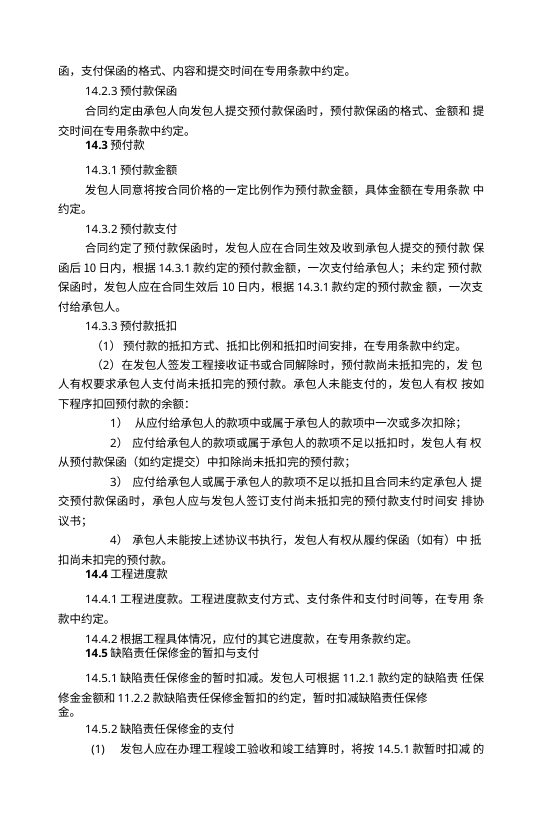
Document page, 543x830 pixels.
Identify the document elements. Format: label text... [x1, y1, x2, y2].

text 合同约定了预付款保函时，发包人应在合同生效及收到承包人提交的预付款 保函后10日内，根据14.3.1款约定的预付款金额，一次支付给承包人；未约定 预付款保函时，发包人应在合同生效后10日内，根据14.3.1款约定的预付款金 额，一次支付给承包人。 [58, 237, 484, 315]
text （1） 预付款的抵扣方式、抵扣比例和抵扣时间安排，在专用条款中约定。 [58, 334, 484, 354]
text 14.2.3预付款保函 [58, 79, 484, 99]
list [58, 738, 484, 757]
text 14.3.2预付款支付 [58, 218, 484, 237]
text 3） 应付给承包人或属于承包人的款项不足以抵扣且合同未约定承包人 提交预付款保函时，承包人应与发包人签订支付尚未抵扣完的预付款支付时间安 排协议书； [58, 471, 484, 529]
text 1） 从应付给承包人的款项中或属于承包人的款项中一次或多次扣除； [58, 412, 484, 432]
text 合同约定由承包人向发包人提交预付款保函时，预付款保函的格式、金额和 提交时间在专用条款中约定。 [58, 99, 484, 139]
text 发包人同意将按合同价格的一定比例作为预付款金额，具体金额在专用条款 中约定。 [58, 179, 484, 218]
text （2） 在发包人签发工程接收证书或合同解除时，预付款尚未抵扣完的，发 包人有权要求承包人支付尚未抵扣完的预付款。承包人未能支付的，发包人有权 按如下程序扣回预付款的余额： [58, 354, 484, 412]
text 14.3.3预付款抵扣 [58, 315, 484, 334]
text 14.4.2根据工程具体情况，应付的其它进度款，在专用条款约定。 [58, 628, 484, 648]
text 14.3.1预付款金额 [58, 159, 484, 179]
text 2） 应付给承包人的款项或属于承包人的款项不足以抵扣时，发包人有 权从预付款保函（如约定提交）中扣除尚未抵扣完的预付款； [58, 432, 484, 471]
text 14.5.1缺陷责任保修金的暂时扣减。发包人可根据11.2.1款约定的缺陷责 任保修金金额和11.2.2款缺陷责任保修金暂扣的约定，暂时扣减缺陷责任保修 [58, 667, 484, 707]
text 4） 承包人未能按上述协议书执行，发包人有权从履约保函（如有）中 抵扣尚未扣完的预付款。 [58, 529, 484, 568]
text 函，支付保函的格式、内容和提交时间在专用条款中约定。 [58, 59, 484, 79]
text 14.4工程进度款 [58, 568, 484, 581]
text 14.3预付款 [58, 139, 484, 152]
text 14.4.1工程进度款。工程进度款支付方式、支付条件和支付时间等，在专用 条款中约定。 [58, 588, 484, 628]
text 14.5.2缺陷责任保修金的支付 [58, 718, 484, 738]
